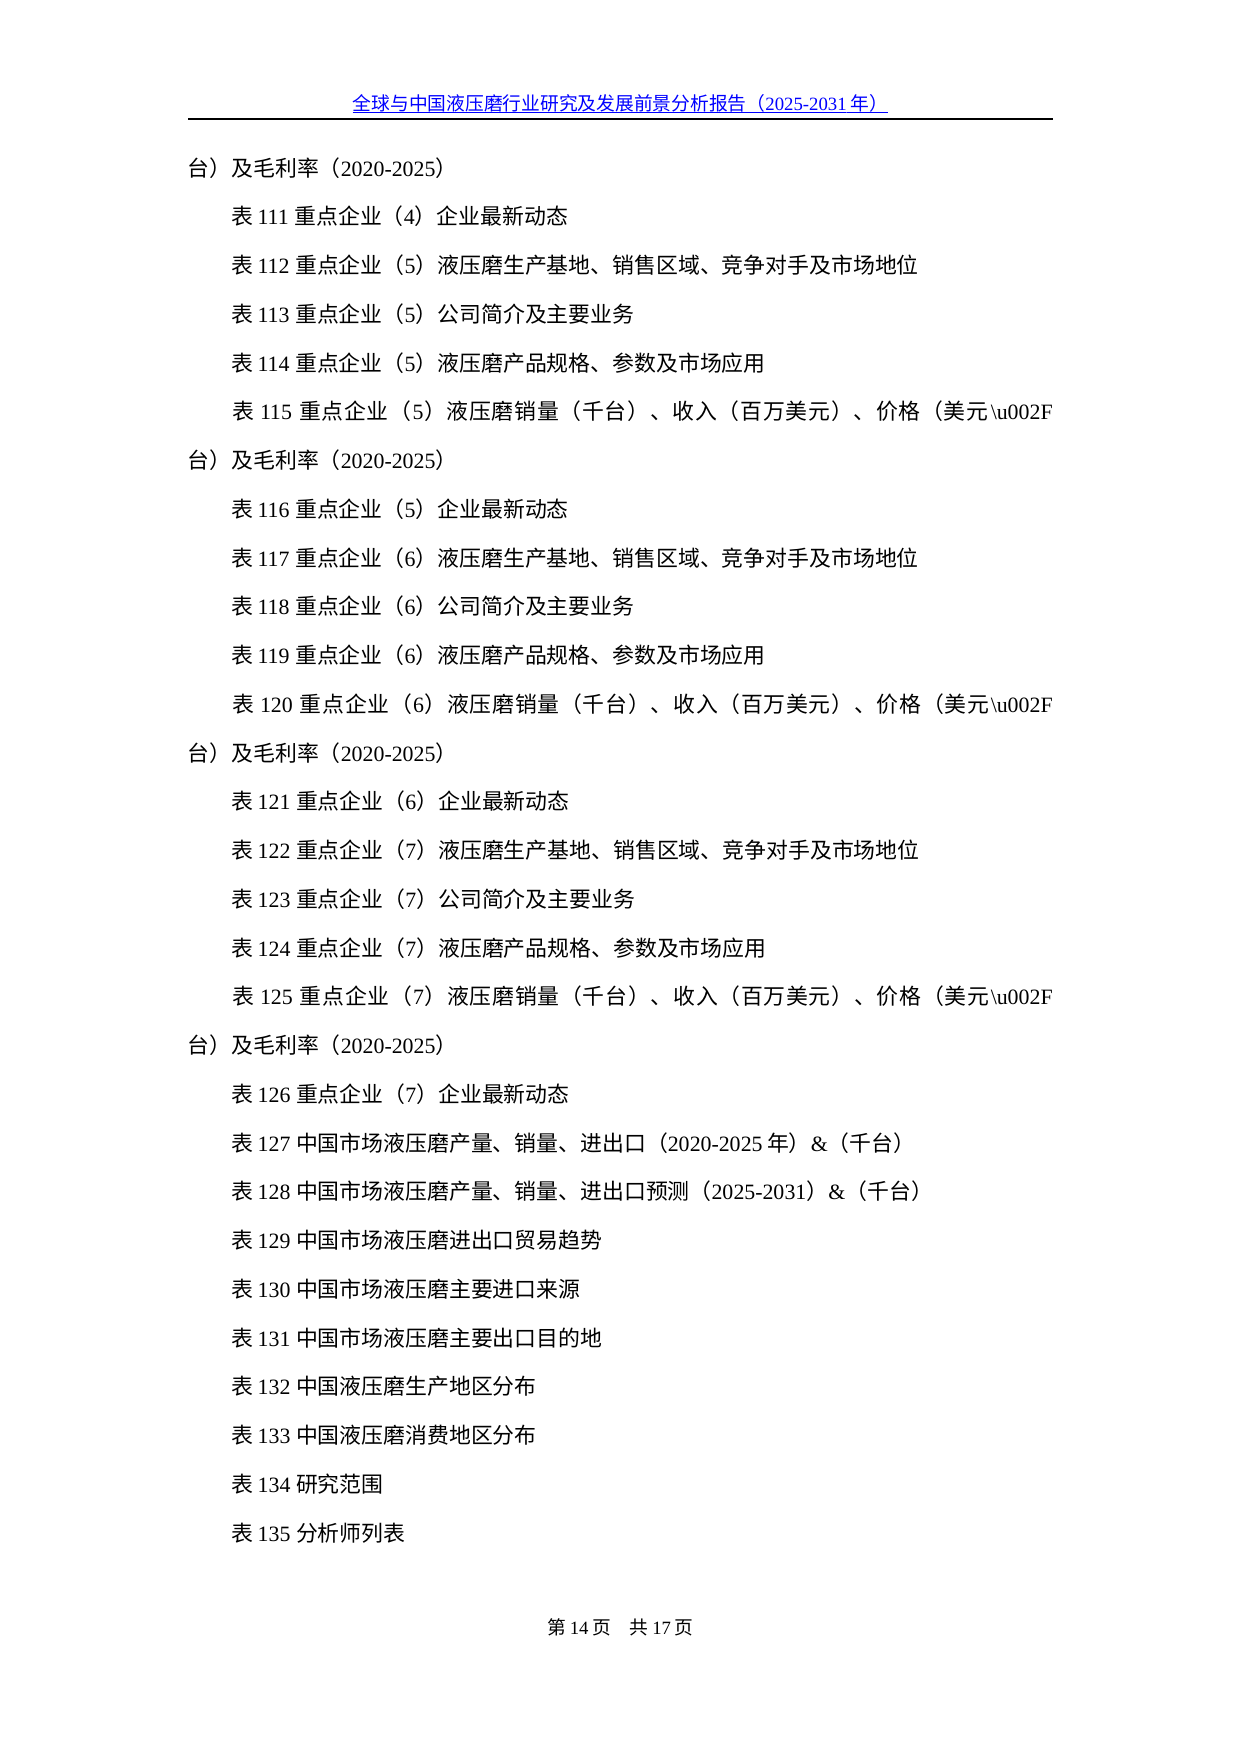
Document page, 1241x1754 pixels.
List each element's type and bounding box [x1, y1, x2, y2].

text [187, 150, 1053, 1548]
